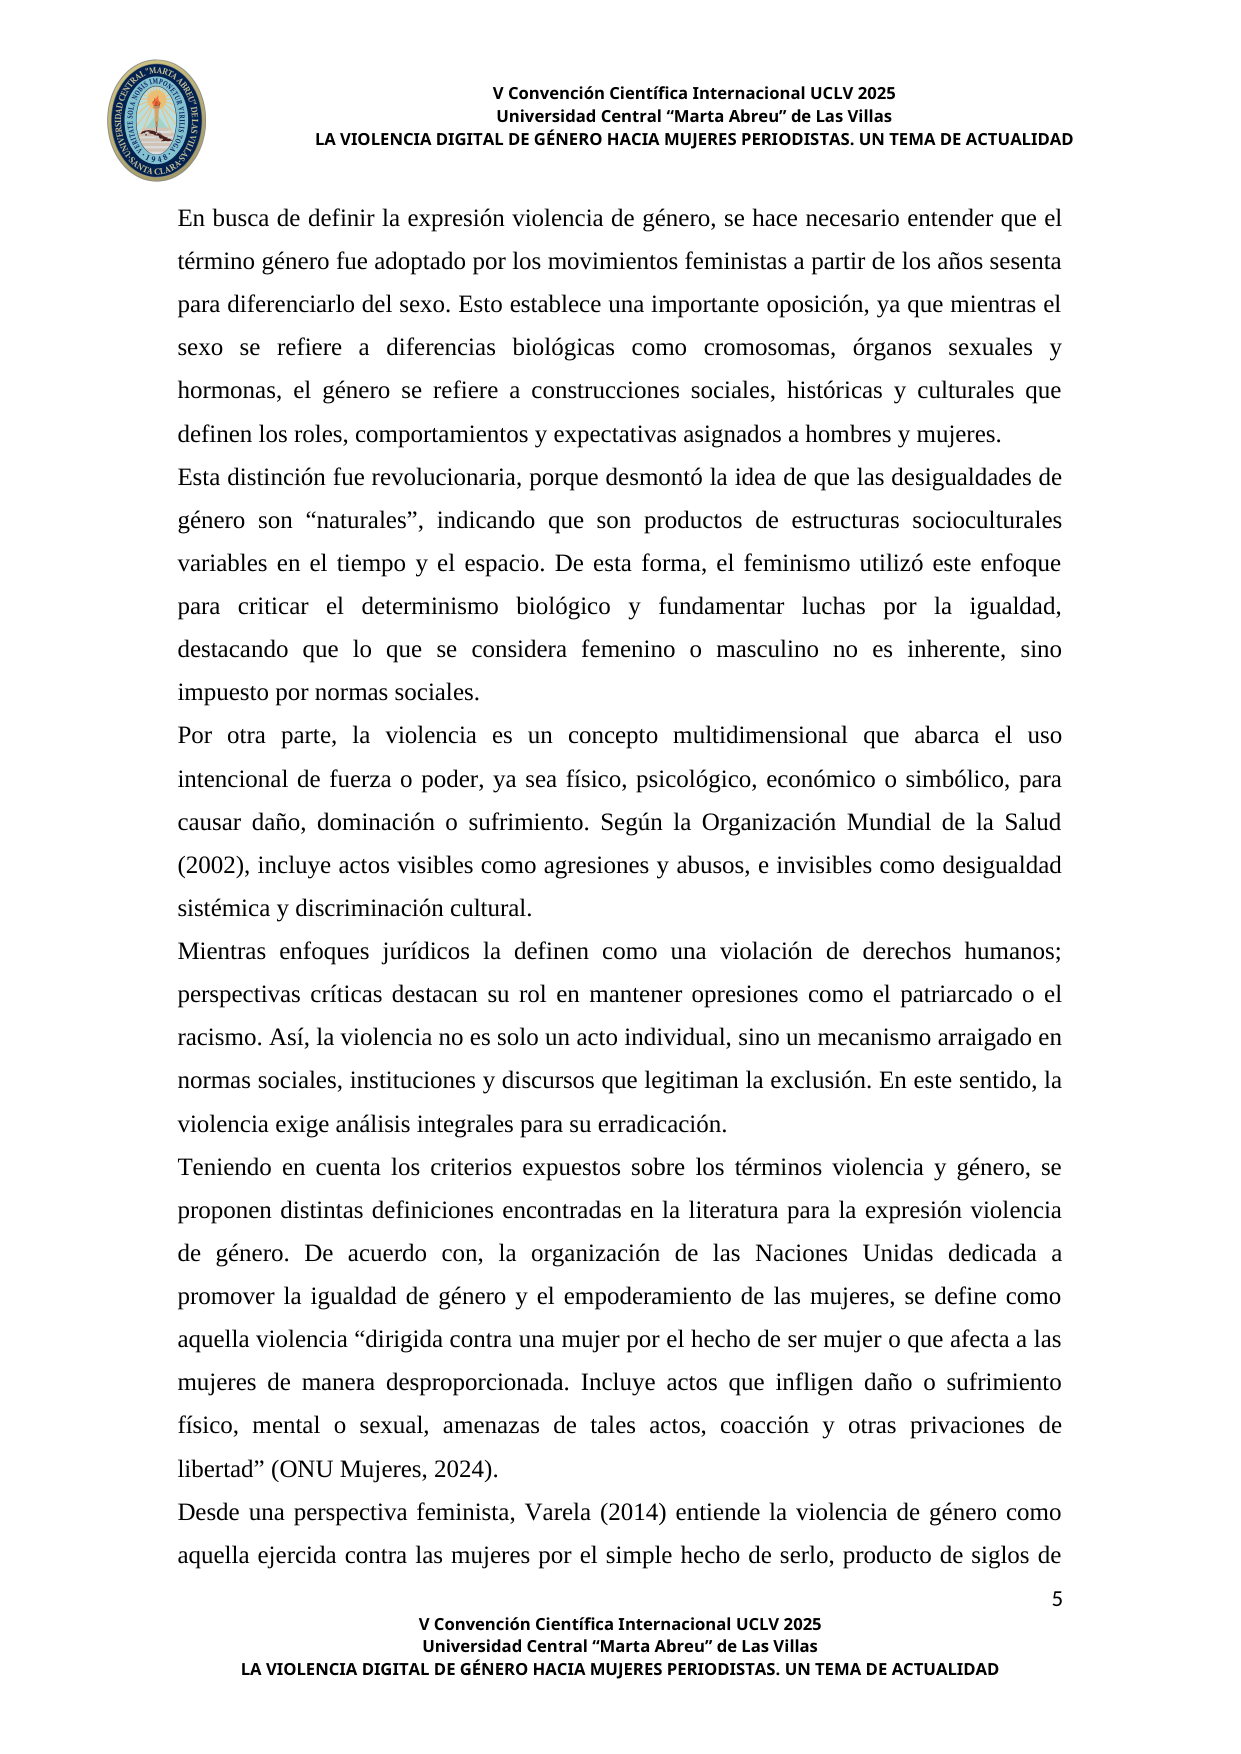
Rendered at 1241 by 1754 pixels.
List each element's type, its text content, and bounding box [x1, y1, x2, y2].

text Teniendo en cuenta los criterios expuestos sobre los términos violencia y género, se proponen distintas definiciones encontradas en la literatura para la expresión violencia de género. De acuerdo con, la organización de las Naciones Unidas dedicada a promover la igualdad de género y el empoderamiento de las mujeres, se define como aquella violencia “dirigida contra una mujer por el hecho de ser mujer o que afecta a las mujeres de manera desproporcionada. Incluye actos que infligen daño o sufrimiento físico, mental o sexual, amenazas de tales actos, coacción y otras privaciones de libertad” (ONU Mujeres, 2024). [177, 1152, 1063, 1482]
text En busca de definir la expresión violencia de género, se hace necesario entender que el término género fue adoptado por los movimientos feministas a partir de los años sesenta para diferenciarlo del sexo. Esto establece una importante oposición, ya que mientras el sexo se refiere a diferencias biológicas como cromosomas, órganos sexuales y hormonas, el género se refiere a construcciones sociales, históricas y culturales que definen los roles, comportamientos y expectativas asignados a hombres y mujeres. [177, 203, 1063, 447]
text Por otra parte, la violencia es un concepto multidimensional que abarca el uso intencional de fuerza o poder, ya sea físico, psicológico, económico o simbólico, para causar daño, dominación o sufrimiento. Según la Organización Mundial de la Salud (2002), incluye actos visibles como agresiones y abusos, e invisibles como desigualdad sistémica y discriminación cultural. [177, 721, 1063, 922]
text Esta distinción fue revolucionaria, porque desmontó la idea de que las desigualdades de género son “naturales”, indicando que son productos de estructuras socioculturales variables en el tiempo y el espacio. De esta forma, el feminismo utilizó este enfoque para criticar el determinismo biológico y fundamentar luchas por la igualdad, destacando que lo que se considera femenino o masculino no es inherente, sino impuesto por normas sociales. [177, 462, 1063, 706]
picture [106, 59, 207, 183]
text Mientras enfoques jurídicos la definen como una violación de derechos humanos; perspectivas críticas destacan su rol en mantener opresiones como el patriarcado o el racismo. Así, la violencia no es solo un acto individual, sino un mecanismo arraigado en normas sociales, instituciones y discursos que legitiman la exclusión. En este sentido, la violencia exige análisis integrales para su erradicación. [177, 936, 1063, 1137]
